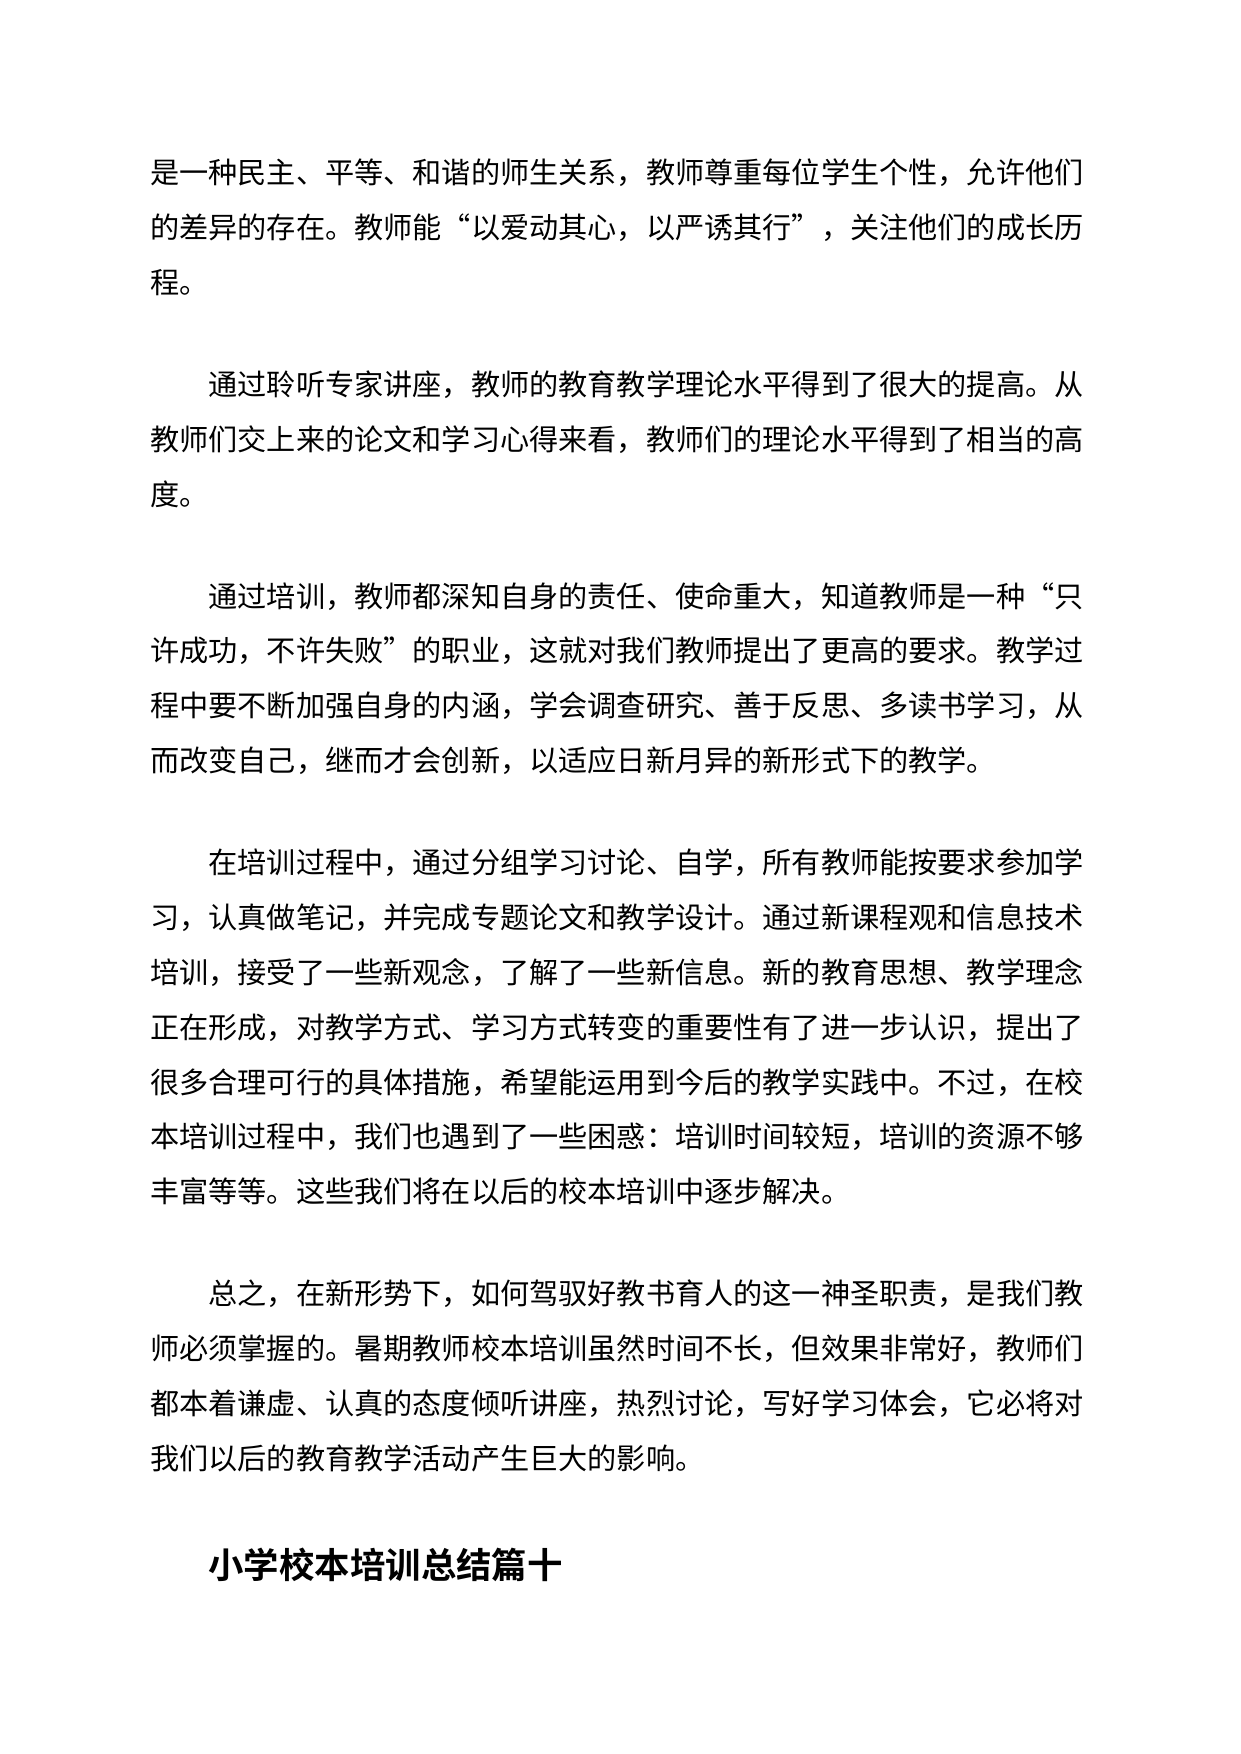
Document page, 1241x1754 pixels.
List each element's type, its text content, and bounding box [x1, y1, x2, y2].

text 通过聆听专家讲座，教师的教育教学理论水平得到了很大的提高。从教师们交上来的论文和学习心得来看，教师们的理论水平得到了相当的高度。 [150, 362, 1090, 514]
text 在培训过程中，通过分组学习讨论、自学，所有教师能按要求参加学习，认真做笔记，并完成专题论文和教学设计。通过新课程观和信息技术培训，接受了一些新观念，了解了一些新信息。新的教育思想、教学理念正在形成，对教学方式、学习方式转变的重要性有了进一步认识，提出了很多合理可行的具体措施，希望能运用到今后的教学实践中。不过，在校本培训过程中，我们也遇到了一些困惑：培训时间较短，培训的资源不够丰富等等。这些我们将在以后的校本培训中逐步解决。 [150, 839, 1090, 1211]
text 总之，在新形势下，如何驾驭好教书育人的这一神圣职责，是我们教师必须掌握的。暑期教师校本培训虽然时间不长，但效果非常好，教师们都本着谦虚、认真的态度倾听讲座，热烈讨论，写好学习体会，它必将对我们以后的教育教学活动产生巨大的影响。 [150, 1271, 1090, 1478]
text 小学校本培训总结篇十 [150, 1537, 1090, 1588]
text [150, 150, 1090, 302]
text 通过培训，教师都深知自身的责任、使命重大，知道教师是一种“只许成功，不许失败”的职业，这就对我们教师提出了更高的要求。教学过程中要不断加强自身的内涵，学会调查研究、善于反思、多读书学习，从而改变自己，继而才会创新，以适应日新月异的新形式下的教学。 [150, 573, 1090, 780]
